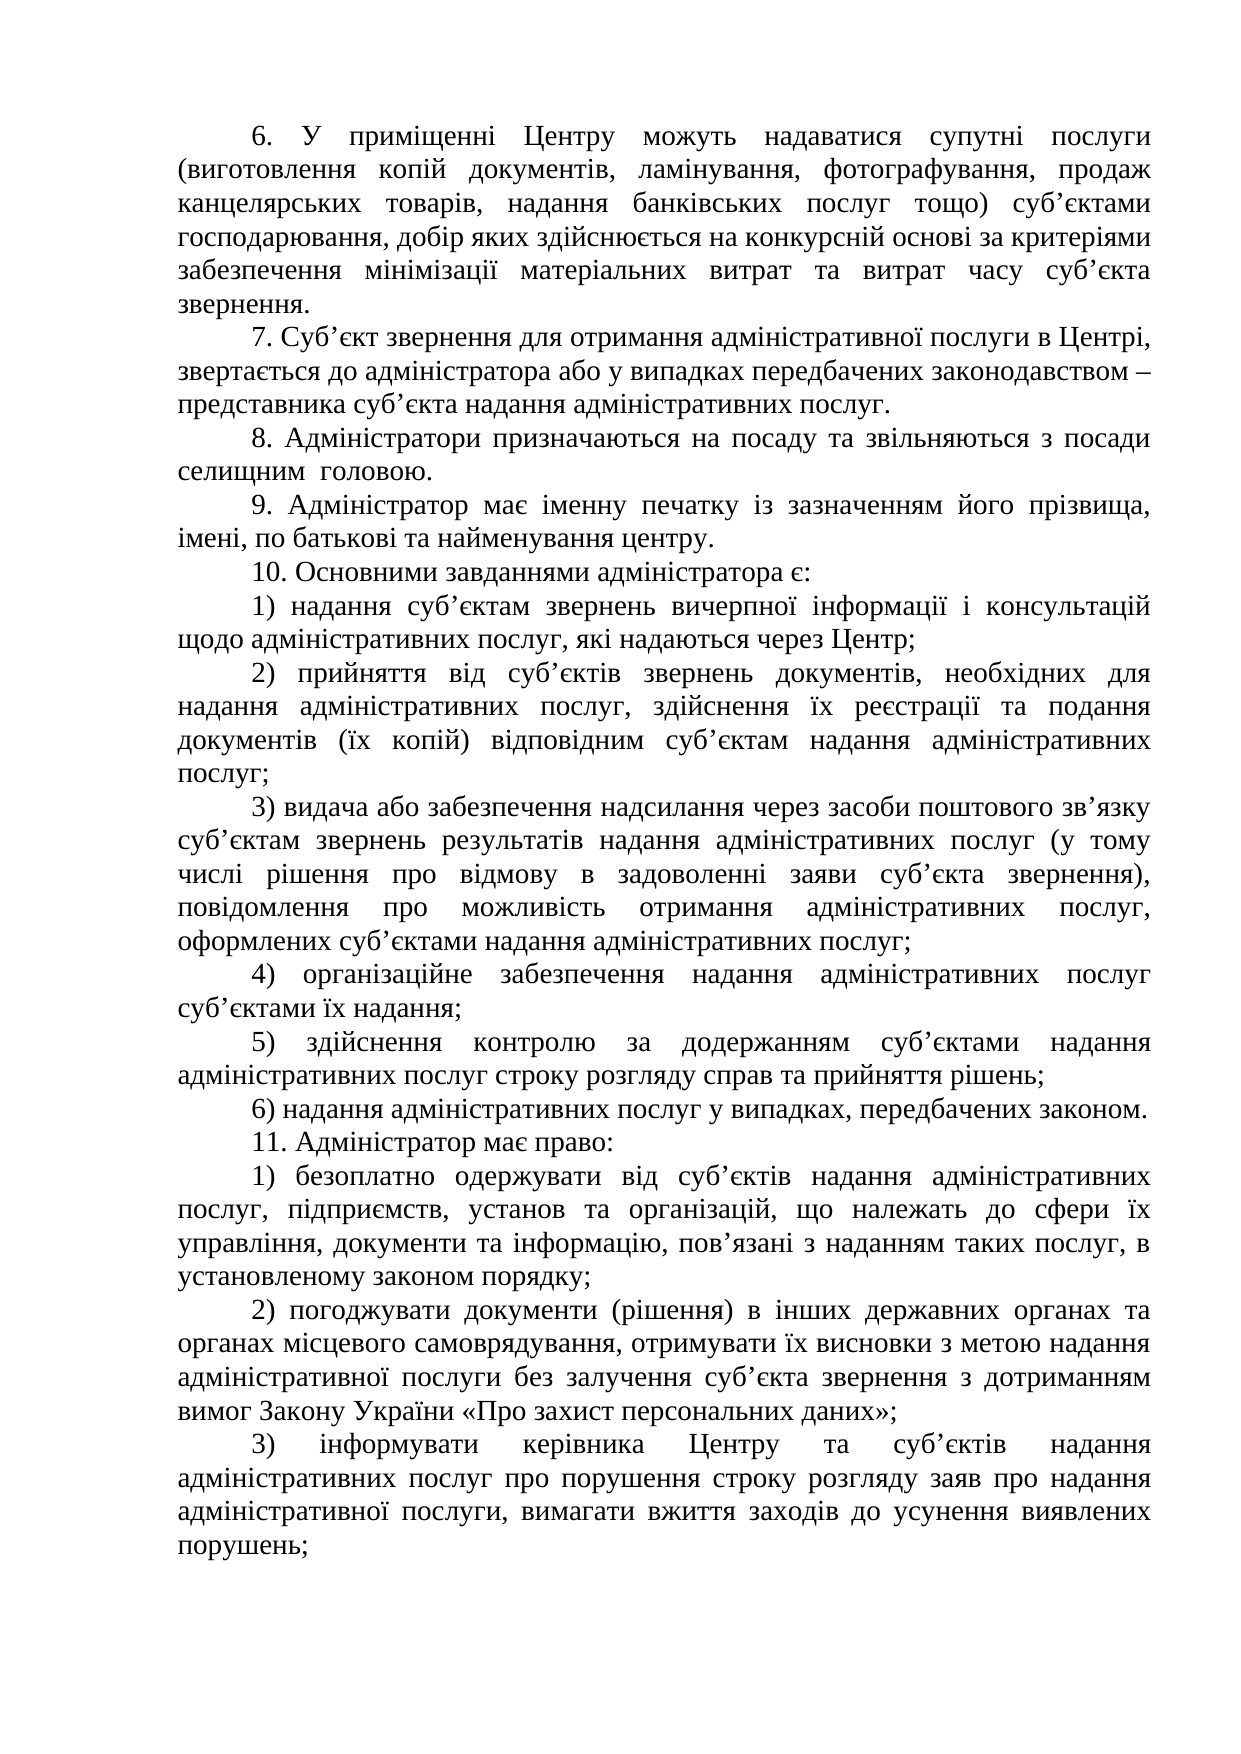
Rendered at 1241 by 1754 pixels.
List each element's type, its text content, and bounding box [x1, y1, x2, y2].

text 10. Основними завданнями адміністратора є: [177, 554, 1152, 588]
text 4) організаційне забезпечення надання адміністративних послуг суб’єктами їх надання; [177, 957, 1152, 1024]
text 6. У приміщенні Центру можуть надаватися супутні послуги (виготовлення копій документів, ламінування, фотографування, продаж канцелярських товарів, надання банківських послуг тощо) суб’єктами господарювання, добір яких здійснюється на конкурсній основі за критеріями забезпечення мінімізації матеріальних витрат та витрат часу суб’єкта звернення. [177, 118, 1152, 319]
text 5) здійснення контролю за додержанням суб’єктами надання адміністративних послуг строку розгляду справ та прийняття рішень; [177, 1024, 1152, 1091]
text 6) надання адміністративних послуг у випадках, передбачених законом. [177, 1091, 1152, 1124]
text 9. Адміністратор має іменну печатку із зазначенням його прізвища, імені, по батькові та найменування центру. [177, 487, 1152, 554]
text 1) безоплатно одержувати від суб’єктів надання адміністративних послуг, підприємств, установ та організацій, що належать до сфери їх управління, документи та інформацію, пов’язані з наданням таких послуг, в установленому законом порядку; [177, 1158, 1152, 1292]
text 7. Суб’єкт звернення для отримання адміністративної послуги в Центрі, звертається до адміністратора або у випадках передбачених законодавством – представника суб’єкта надання адміністративних послуг. [177, 319, 1152, 420]
text 8. Адміністратори призначаються на посаду та звільняються з посади селищним головою. [177, 420, 1152, 487]
text 2) погоджувати документи (рішення) в інших державних органах та органах місцевого самоврядування, отримувати їх висновки з метою надання адміністративної послуги без залучення суб’єкта звернення з дотриманням вимог Закону України «Про захист персональних даних»; [177, 1292, 1152, 1426]
text 1) надання суб’єктам звернень вичерпної інформації і консультацій щодо адміністративних послуг, які надаються через Центр; [177, 588, 1152, 655]
text 3) видача або забезпечення надсилання через засоби поштового зв’язку суб’єктам звернень результатів надання адміністративних послуг (у тому числі рішення про відмову в задоволенні заяви суб’єкта звернення), повідомлення про можливість отримання адміністративних послуг, оформлених суб’єктами надання адміністративних послуг; [177, 789, 1152, 957]
text 3) інформувати керівника Центру та суб’єктів надання адміністративних послуг про порушення строку розгляду заяв про надання адміністративної послуги, вимагати вжиття заходів до усунення виявлених порушень; [177, 1426, 1152, 1560]
text 2) прийняття від суб’єктів звернень документів, необхідних для надання адміністративних послуг, здійснення їх реєстрації та подання документів (їх копій) відповідним суб’єктам надання адміністративних послуг; [177, 655, 1152, 789]
text 11. Адміністратор має право: [177, 1124, 1152, 1158]
